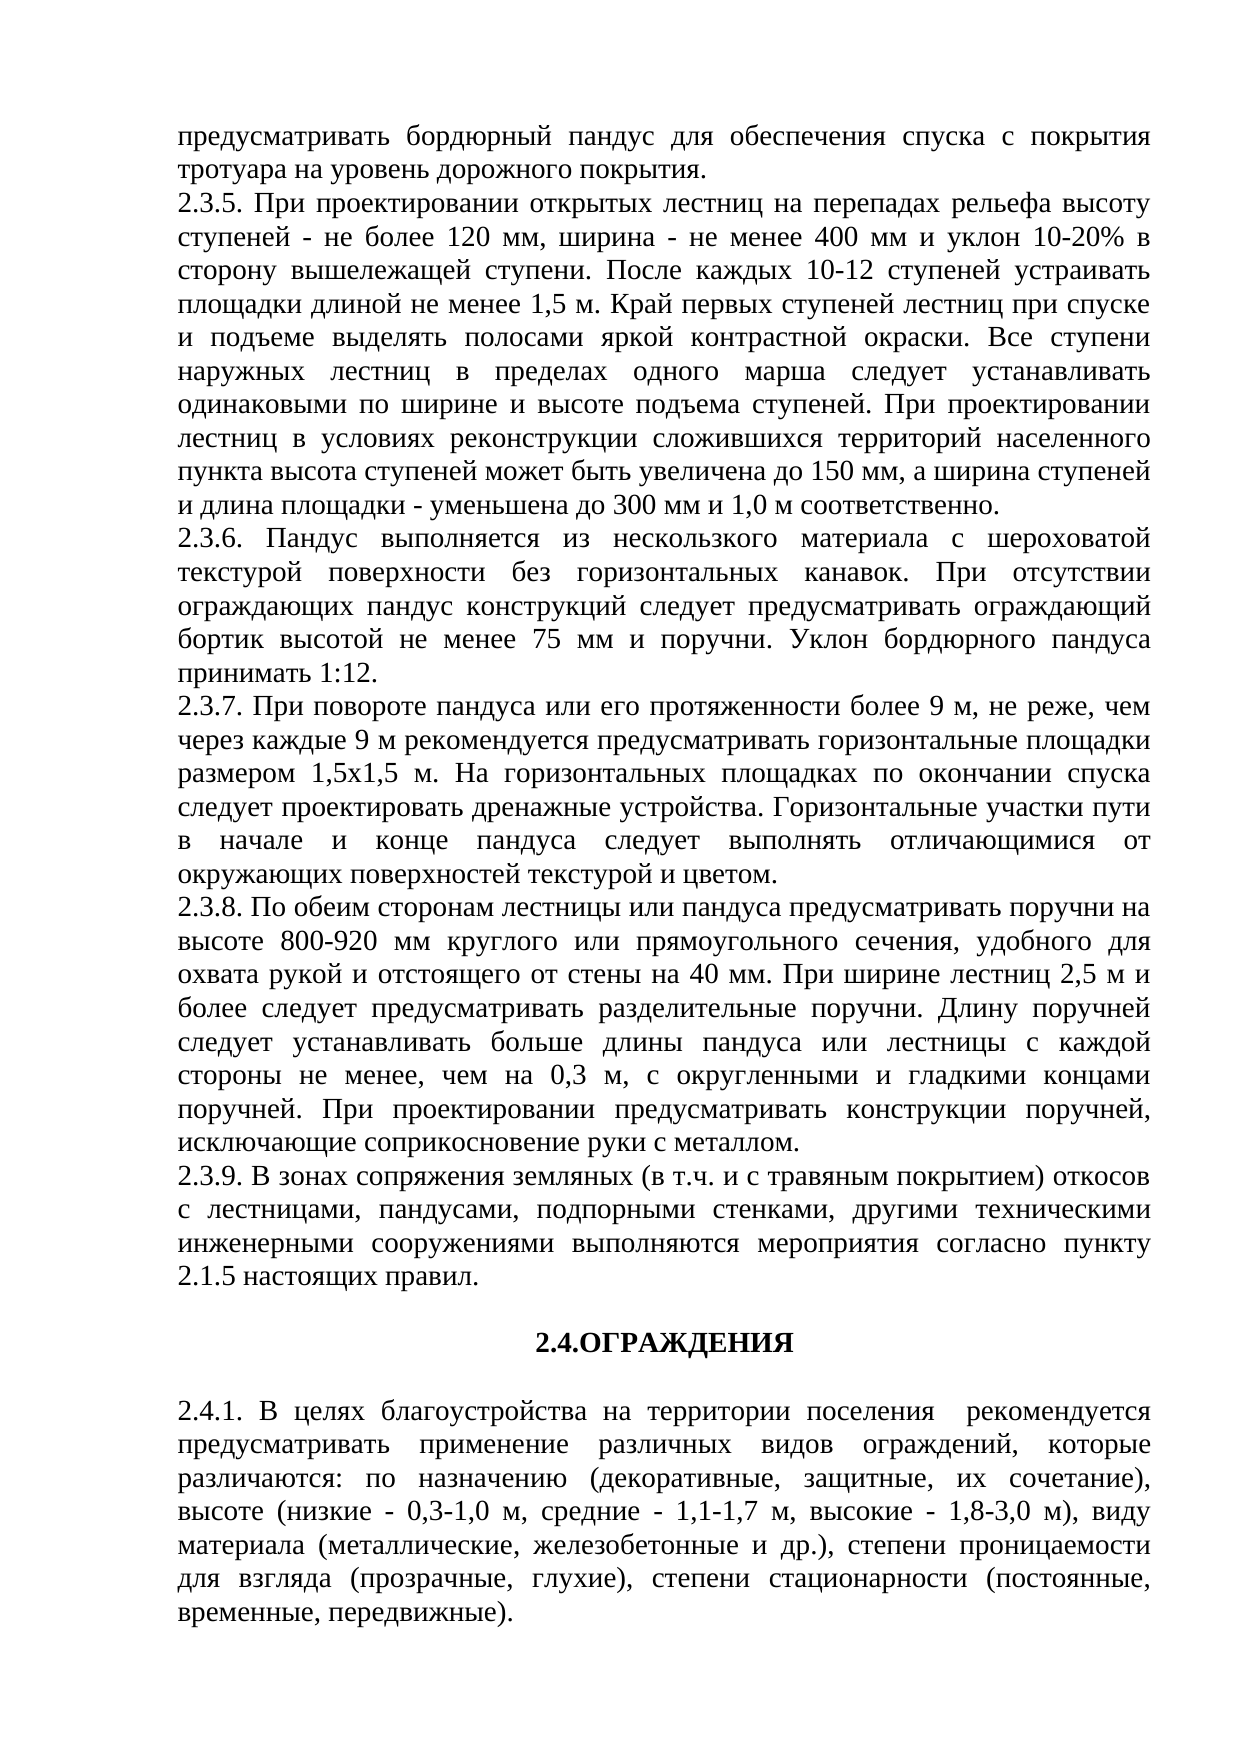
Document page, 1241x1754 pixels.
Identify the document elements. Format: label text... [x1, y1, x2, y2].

text 2.3.7. При повороте пандуса или его протяженности более 9 м, не реже, чем через каждые 9 м рекомендуется предусматривать горизонтальные площадки размером 1,5x1,5 м. На горизонтальных площадках по окончании спуска следует проектировать дренажные устройства. Горизонтальные участки пути в начале и конце пандуса следует выполнять отличающимися от окружающих поверхностей текстурой и цветом. [177, 688, 1152, 889]
text 2.3.9. В зонах сопряжения земляных (в т.ч. и с травяным покрытием) откосов с лестницами, пандусами, подпорными стенками, другими техническими инженерными сооружениями выполняются мероприятия согласно пункту 2.1.5 настоящих правил. [177, 1158, 1152, 1292]
text 2.3.5. При проектировании открытых лестниц на перепадах рельефа высоту ступеней - не более 120 мм, ширина - не менее 400 мм и уклон 10-20% в сторону вышележащей ступени. После каждых 10-12 ступеней устраивать площадки длиной не менее 1,5 м. Край первых ступеней лестниц при спуске и подъеме выделять полосами яркой контрастной окраски. Все ступени наружных лестниц в пределах одного марша следует устанавливать одинаковыми по ширине и высоте подъема ступеней. При проектировании лестниц в условиях реконструкции сложившихся территорий населенного пункта высота ступеней может быть увеличена до 150 мм, а ширина ступеней и длина площадки - уменьшена до 300 мм и 1,0 м соответственно. [177, 185, 1152, 521]
text 2.4.1. В целях благоустройства на территории поселения рекомендуется предусматривать применение различных видов ограждений, которые различаются: по назначению (декоративные, защитные, их сочетание), высоте (низкие - 0,3-1,0 м, средние - 1,1-1,7 м, высокие - 1,8-3,0 м), виду материала (металлические, железобетонные и др.), степени проницаемости для взгляда (прозрачные, глухие), степени стационарности (постоянные, временные, передвижные). [177, 1393, 1152, 1627]
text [177, 118, 1152, 185]
text 2.3.6. Пандус выполняется из нескользкого материала с шероховатой текстурой поверхности без горизонтальных канавок. При отсутствии ограждающих пандус конструкций следует предусматривать ограждающий бортик высотой не менее 75 мм и поручни. Уклон бордюрного пандуса принимать 1:12. [177, 521, 1152, 688]
text 2.4.ОГРАЖДЕНИЯ [177, 1326, 1152, 1359]
text 2.3.8. По обеим сторонам лестницы или пандуса предусматривать поручни на высоте 800-920 мм круглого или прямоугольного сечения, удобного для охвата рукой и отстоящего от стены на 40 мм. При ширине лестниц 2,5 м и более следует предусматривать разделительные поручни. Длину поручней следует устанавливать больше длины пандуса или лестницы с каждой стороны не менее, чем на 0,3 м, с округленными и гладкими концами поручней. При проектировании предусматривать конструкции поручней, исключающие соприкосновение руки с металлом. [177, 889, 1152, 1158]
